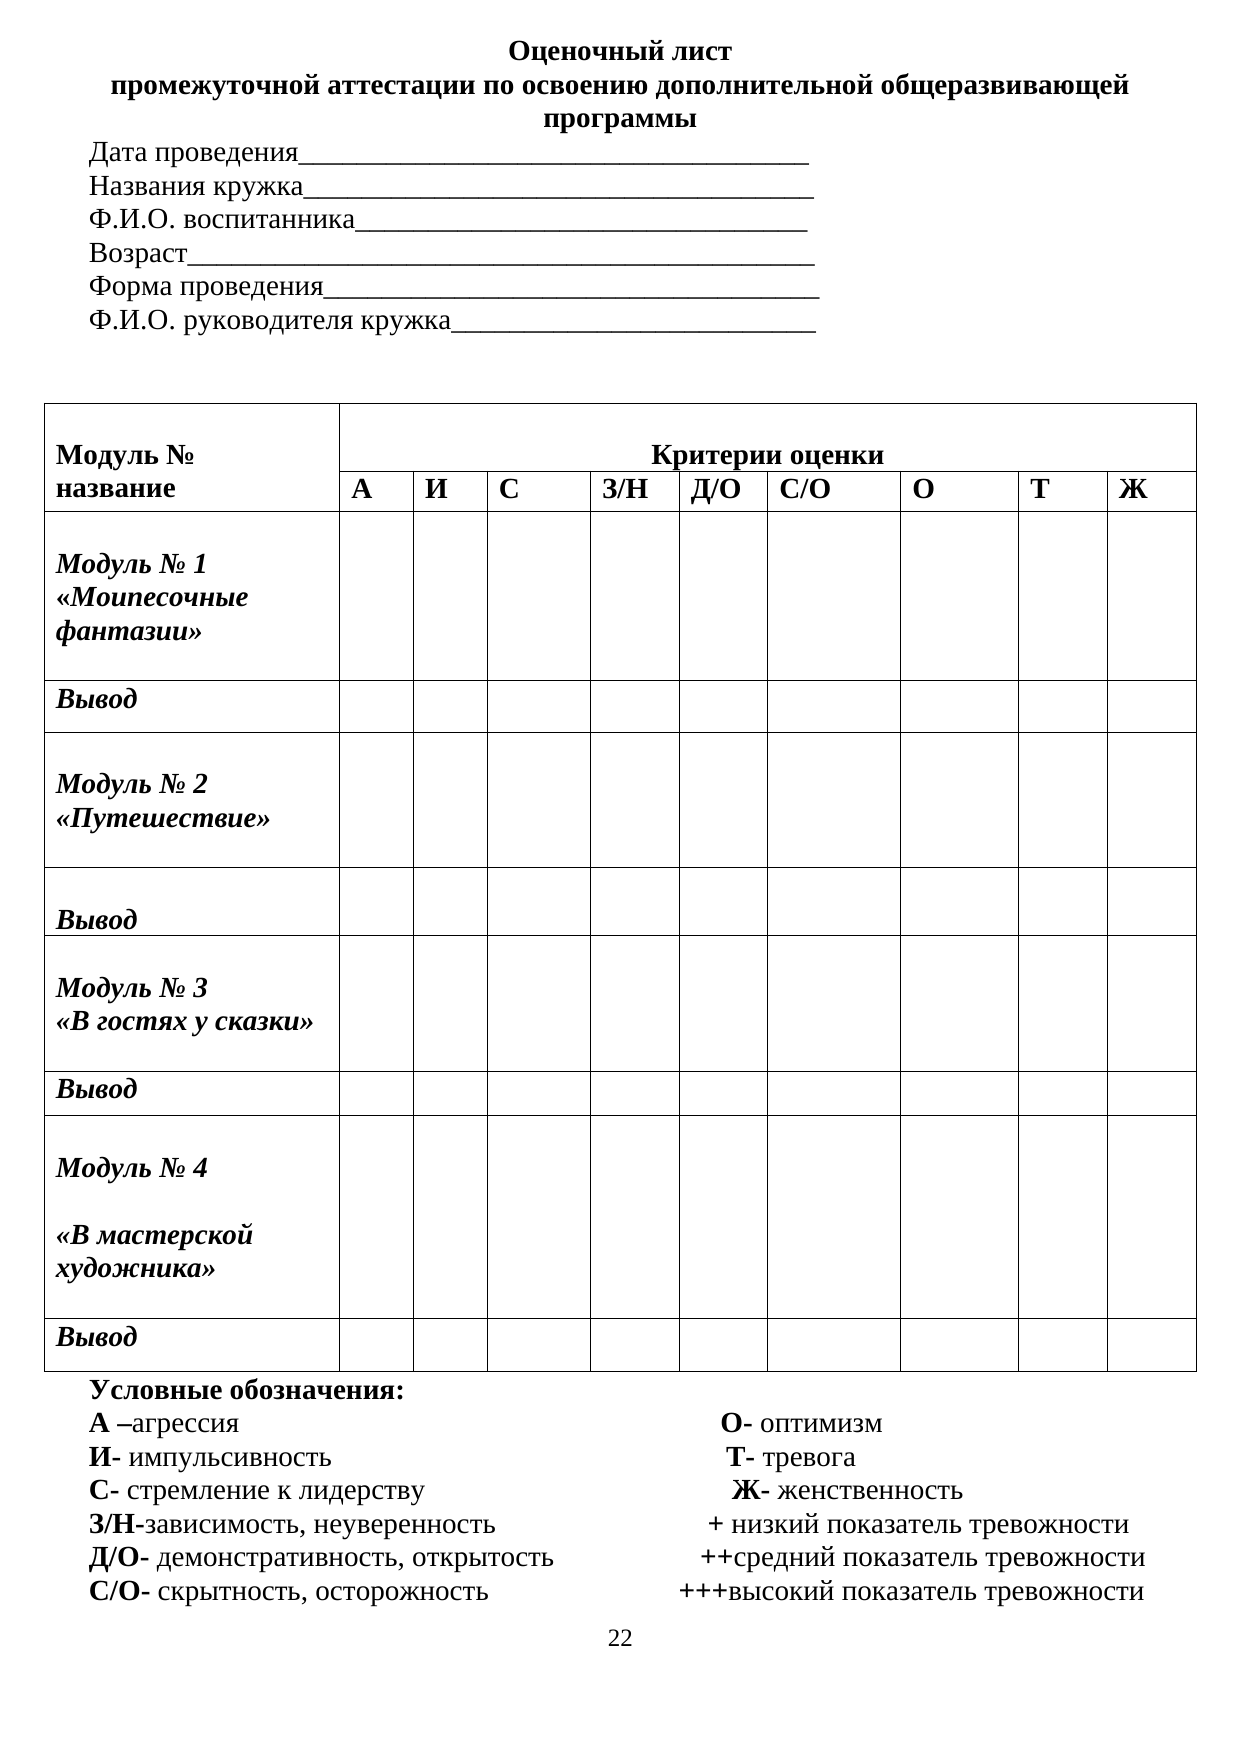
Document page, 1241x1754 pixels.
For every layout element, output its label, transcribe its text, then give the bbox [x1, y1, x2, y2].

table_cell [340, 512, 413, 680]
table_cell [1108, 681, 1196, 732]
table_cell [1108, 512, 1196, 680]
text С- стремление к лидерству Ж- женственность [89, 1472, 1152, 1506]
table_cell Модуль № 1 «Моипесочные фантазии» [45, 512, 339, 680]
table_cell [414, 1116, 487, 1318]
table_cell [901, 936, 1018, 1071]
table_cell [901, 1072, 1018, 1115]
table_cell [591, 1319, 679, 1371]
text Названия кружка___________________________________ [89, 168, 1152, 201]
table_cell [768, 681, 900, 732]
table_cell [1108, 733, 1196, 867]
table_cell Вывод [45, 868, 339, 935]
table_cell [488, 1072, 590, 1115]
table_cell [591, 868, 679, 935]
table_cell [1019, 1319, 1107, 1371]
text А –агрессия О- оптимизм [89, 1405, 1152, 1439]
table_cell [340, 936, 413, 1071]
table_cell [340, 1319, 413, 1371]
table_cell [1108, 868, 1196, 935]
text И- импульсивность Т- тревога [89, 1439, 1152, 1472]
table_cell [680, 681, 767, 732]
table_cell [488, 1116, 590, 1318]
table_cell [414, 733, 487, 867]
table_cell [591, 1116, 679, 1318]
table_cell [680, 512, 767, 680]
table_cell И [414, 472, 487, 511]
text З/Н-зависимость, неуверенность + низкий показатель тревожности [89, 1506, 1152, 1539]
table_cell Т [1019, 472, 1107, 511]
table_cell [901, 868, 1018, 935]
table_cell Модуль № 3 «В гостях у сказки» [45, 936, 339, 1071]
table_cell [591, 681, 679, 732]
table_cell [414, 681, 487, 732]
text Ф.И.О. руководителя кружка_________________________ [89, 302, 1152, 335]
table_cell [680, 1116, 767, 1318]
table_cell [680, 1319, 767, 1371]
table_cell [680, 1072, 767, 1115]
table_cell [488, 512, 590, 680]
text промежуточной аттестации по освоению дополнительной общеразвивающей программы [89, 67, 1152, 134]
table_cell З/Н [591, 472, 679, 511]
table_cell [488, 733, 590, 867]
table_header Модуль № название [45, 404, 339, 511]
text Ф.И.О. воспитанника_______________________________ [89, 201, 1152, 235]
table_cell [901, 733, 1018, 867]
text Возраст___________________________________________ [89, 235, 1152, 268]
table_cell [1019, 1072, 1107, 1115]
table_cell [901, 681, 1018, 732]
table_cell [488, 1319, 590, 1371]
table_cell [340, 681, 413, 732]
table_cell [591, 733, 679, 867]
table_cell [768, 733, 900, 867]
text Оценочный лист [89, 33, 1152, 67]
table_cell [680, 733, 767, 867]
table_cell [1108, 1072, 1196, 1115]
table_cell [488, 681, 590, 732]
table_cell [1019, 1116, 1107, 1318]
table_cell [1108, 936, 1196, 1071]
table_cell [901, 1116, 1018, 1318]
table_cell [591, 1072, 679, 1115]
table_cell [340, 1116, 413, 1318]
table_cell Модуль № 4 «В мастерской художника» [45, 1116, 339, 1318]
table_cell [488, 936, 590, 1071]
text С/О- скрытность, осторожность +++высокий показатель тревожности [89, 1573, 1152, 1607]
table_cell [1108, 1319, 1196, 1371]
table_cell [768, 1072, 900, 1115]
table_cell Д/О [680, 472, 767, 511]
table_cell Модуль № 2 «Путешествие» [45, 733, 339, 867]
table_cell [901, 1319, 1018, 1371]
table_cell [340, 868, 413, 935]
table_cell [901, 512, 1018, 680]
table_cell [768, 868, 900, 935]
table_cell [768, 1319, 900, 1371]
text Д/О- демонстративность, открытость ++средний показатель тревожности [89, 1539, 1152, 1573]
table_cell [1108, 1116, 1196, 1318]
table_cell [340, 733, 413, 867]
table_cell [1019, 733, 1107, 867]
table_cell [414, 936, 487, 1071]
table_cell А [340, 472, 413, 511]
table_cell [1019, 936, 1107, 1071]
table_cell О [901, 472, 1018, 511]
text Форма проведения__________________________________ [89, 268, 1152, 302]
table_cell [680, 868, 767, 935]
table_cell С [488, 472, 590, 511]
table_cell Вывод [45, 681, 339, 732]
table_cell [768, 1116, 900, 1318]
table_cell [768, 936, 900, 1071]
table_cell [340, 1072, 413, 1115]
table_cell [768, 512, 900, 680]
table_cell [414, 1072, 487, 1115]
table_cell [591, 512, 679, 680]
table_cell [414, 1319, 487, 1371]
table_cell Ж [1108, 472, 1196, 511]
table_cell [414, 868, 487, 935]
table_cell [1019, 512, 1107, 680]
table_cell [414, 512, 487, 680]
table_cell Вывод [45, 1072, 339, 1115]
table_cell С/О [768, 472, 900, 511]
table_cell [1019, 868, 1107, 935]
text Условные обозначения: [89, 1372, 1152, 1405]
table_cell [488, 868, 590, 935]
table_header Критерии оценки [340, 404, 1196, 471]
table_cell [591, 936, 679, 1071]
text Дата проведения___________________________________ [89, 134, 1152, 168]
table_cell Вывод [45, 1319, 339, 1371]
table_cell [680, 936, 767, 1071]
table_cell [1019, 681, 1107, 732]
